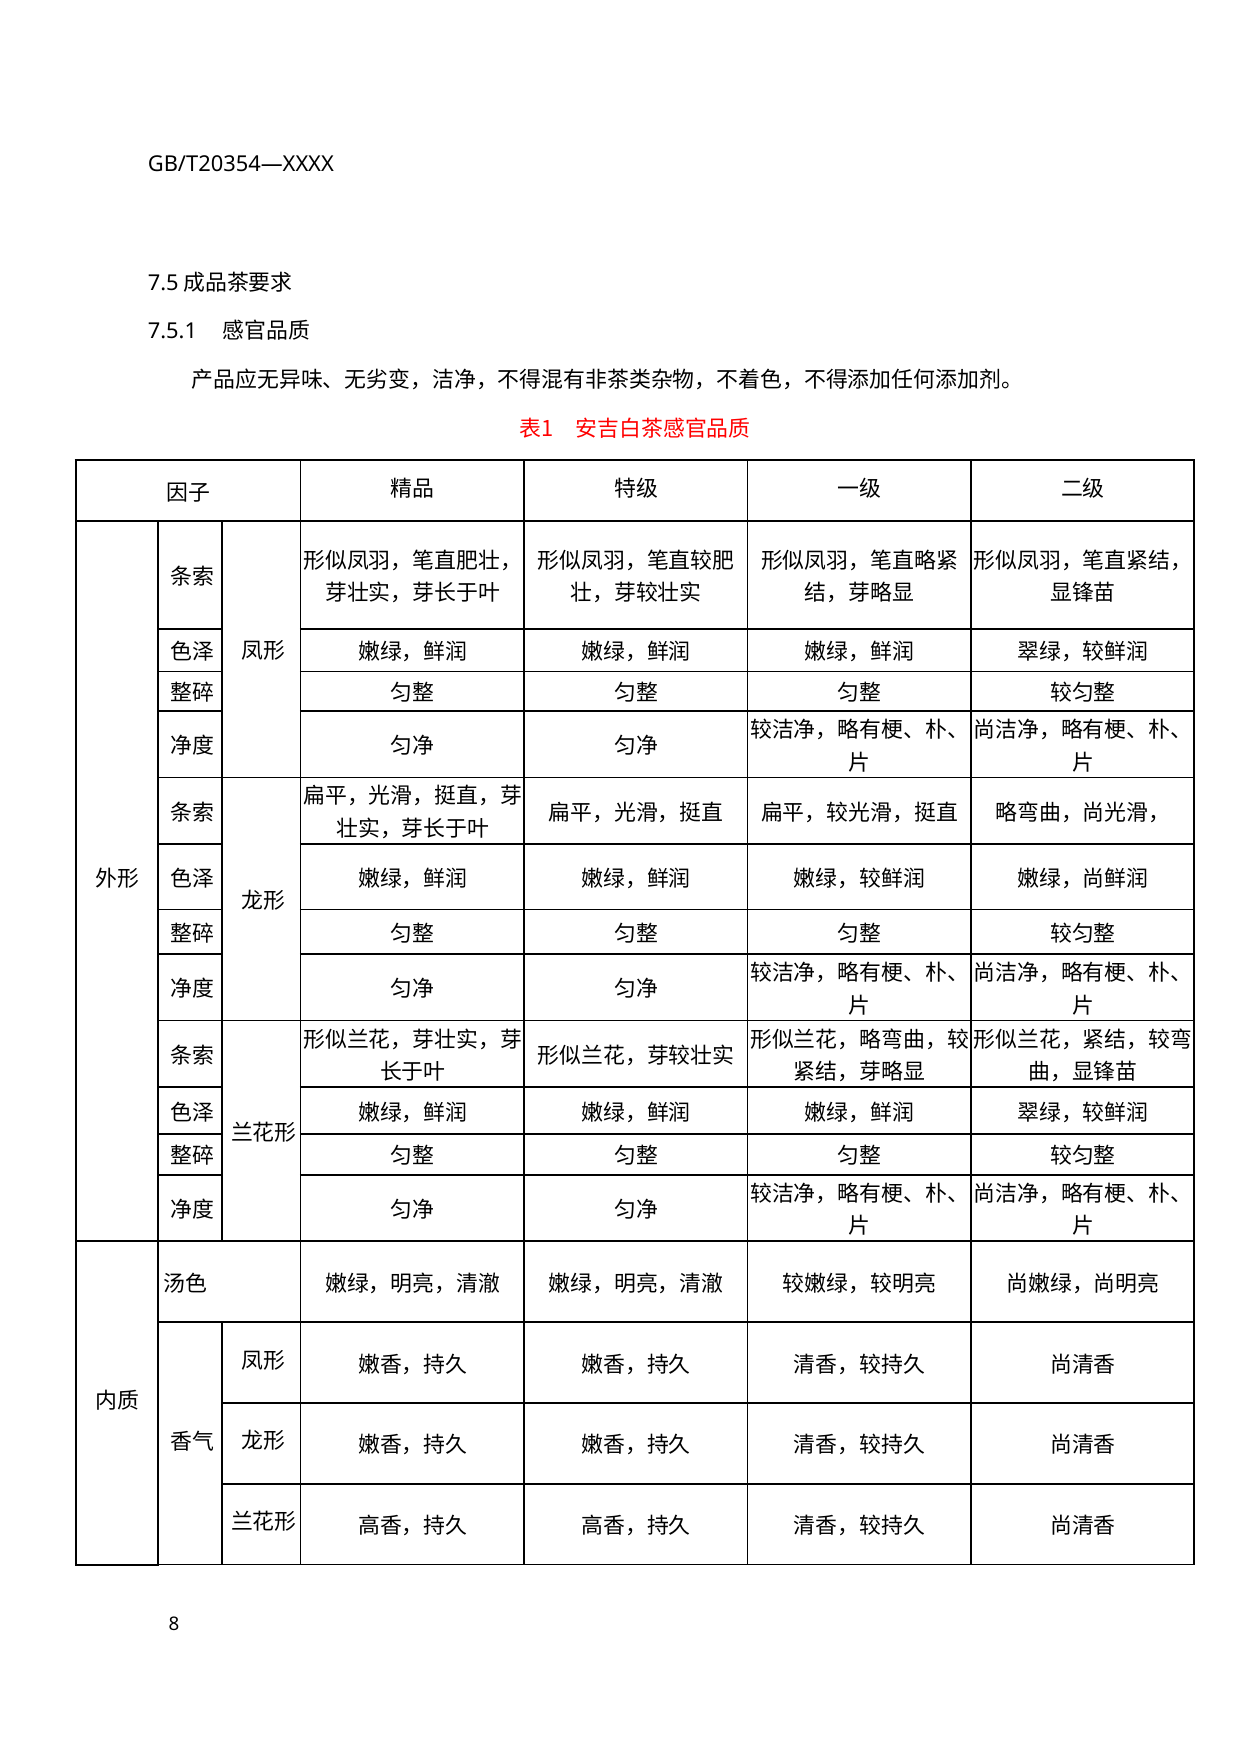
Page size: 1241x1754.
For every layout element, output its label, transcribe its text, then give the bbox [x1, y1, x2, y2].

table_cell 尚洁净，略有梗、朴、片 [972, 712, 1193, 777]
table_cell 嫩绿，明亮，清澈 [525, 1242, 747, 1321]
list 7.5成品茶要求 [148, 264, 1122, 297]
table_cell 匀整 [301, 910, 523, 953]
table_cell 匀净 [525, 712, 747, 777]
table_cell 清香，较持久 [748, 1404, 970, 1483]
table_cell 条索 [159, 522, 221, 628]
table_cell 较匀整 [972, 910, 1193, 953]
table_cell 凤形 [223, 522, 300, 777]
table_cell 匀整 [748, 910, 970, 953]
table_cell 嫩绿，明亮，清澈 [301, 1242, 523, 1321]
table_header 精品 [301, 461, 523, 520]
table_cell 嫩绿，鲜润 [748, 1088, 970, 1133]
table_cell 较洁净，略有梗、朴、片 [748, 955, 970, 1020]
table_cell 尚清香 [972, 1404, 1193, 1483]
table_cell 形似凤羽，笔直紧结，显锋苗 [972, 522, 1193, 628]
table_cell 形似兰花，紧结，较弯曲，显锋苗 [972, 1021, 1193, 1086]
table_cell 嫩绿，鲜润 [525, 1088, 747, 1133]
table_header 二级 [972, 461, 1193, 520]
table_cell 兰花形 [223, 1021, 300, 1240]
table_cell 匀整 [748, 1135, 970, 1174]
table_cell 形似凤羽，笔直肥壮，芽壮实，芽长于叶 [301, 522, 523, 628]
table_cell 龙形 [223, 778, 300, 1020]
table_cell 匀整 [525, 672, 747, 710]
table_header 因子 [77, 461, 300, 520]
table_cell 嫩绿，鲜润 [748, 630, 970, 671]
table_cell 扁平，光滑，挺直 [525, 778, 747, 843]
table_cell 尚嫩绿，尚明亮 [972, 1242, 1193, 1321]
table_cell 内质 [77, 1242, 157, 1564]
table_cell 外形 [77, 522, 157, 1240]
table_cell 嫩绿，较鲜润 [748, 845, 970, 908]
table_cell 形似兰花，芽较壮实 [525, 1021, 747, 1086]
table_cell 形似凤羽，笔直略紧结，芽略显 [748, 522, 970, 628]
table_cell 整碎 [159, 910, 221, 953]
table_cell 尚清香 [972, 1323, 1193, 1402]
table_cell 嫩香，持久 [301, 1404, 523, 1483]
table_cell 匀整 [525, 910, 747, 953]
table_cell 整碎 [159, 672, 221, 710]
table_cell 匀净 [301, 712, 523, 777]
table_cell 翠绿，较鲜润 [972, 630, 1193, 671]
table_cell 较匀整 [972, 1135, 1193, 1174]
table_cell 高香，持久 [301, 1485, 523, 1564]
table_cell 较洁净，略有梗、朴、片 [748, 712, 970, 777]
table_cell 形似兰花，芽壮实，芽长于叶 [301, 1021, 523, 1086]
table_cell 匀整 [301, 672, 523, 710]
table_cell 嫩香，持久 [525, 1323, 747, 1402]
text 安吉白茶感官品质 [148, 411, 1122, 443]
table_cell 较洁净，略有梗、朴、片 [748, 1176, 970, 1240]
table_cell 整碎 [159, 1135, 221, 1174]
table_cell 嫩绿，尚鲜润 [972, 845, 1193, 908]
table_cell 匀整 [748, 672, 970, 710]
table_cell 形似凤羽，笔直较肥壮，芽较壮实 [525, 522, 747, 628]
table_cell 条索 [159, 778, 221, 843]
table_cell 匀净 [301, 955, 523, 1020]
table_cell 凤形 [223, 1323, 300, 1402]
table_cell 匀净 [525, 955, 747, 1020]
table_cell 条索 [159, 1021, 221, 1086]
table_cell 色泽 [159, 1088, 221, 1133]
table_cell 扁平，较光滑，挺直 [748, 778, 970, 843]
table_cell 形似兰花，略弯曲，较紧结，芽略显 [748, 1021, 970, 1086]
table_cell 高香，持久 [525, 1485, 747, 1564]
table_cell 嫩香，持久 [301, 1323, 523, 1402]
table_cell 色泽 [159, 845, 221, 908]
table_cell 净度 [159, 955, 221, 1020]
table_cell 较匀整 [972, 672, 1193, 710]
table_cell 净度 [159, 712, 221, 777]
table_cell 嫩绿，鲜润 [301, 630, 523, 671]
table_cell 龙形 [223, 1404, 300, 1483]
list 感官品质 [148, 313, 1122, 346]
table_cell 扁平，光滑，挺直，芽壮实，芽长于叶 [301, 778, 523, 843]
table_header 特级 [525, 461, 747, 520]
table_cell 兰花形 [223, 1485, 300, 1564]
table_cell 嫩香，持久 [525, 1404, 747, 1483]
table_cell 匀整 [301, 1135, 523, 1174]
table_header 一级 [748, 461, 970, 520]
table_cell 尚洁净，略有梗、朴、片 [972, 1176, 1193, 1240]
table_cell 匀净 [301, 1176, 523, 1240]
table_cell 嫩绿，鲜润 [525, 845, 747, 908]
table_cell 较嫩绿，较明亮 [748, 1242, 970, 1321]
table_cell 匀净 [525, 1176, 747, 1240]
table_cell 嫩绿，鲜润 [301, 1088, 523, 1133]
table_cell 略弯曲，尚光滑， [972, 778, 1193, 843]
table_cell 尚洁净，略有梗、朴、片 [972, 955, 1193, 1020]
table_cell 匀整 [525, 1135, 747, 1174]
table_cell 清香，较持久 [748, 1323, 970, 1402]
table_cell 翠绿，较鲜润 [972, 1088, 1193, 1133]
table_cell 嫩绿，鲜润 [301, 845, 523, 908]
table_cell 色泽 [159, 630, 221, 671]
table_cell 嫩绿，鲜润 [525, 630, 747, 671]
table_cell 尚清香 [972, 1485, 1193, 1564]
table_cell 汤色 [159, 1242, 300, 1321]
table_cell 净度 [159, 1176, 221, 1240]
table_cell 清香，较持久 [748, 1485, 970, 1564]
text 产品应无异味、无劣变，洁净，不得混有非茶类杂物，不着色，不得添加任何添加剂。 [148, 362, 1122, 394]
table_cell 香气 [159, 1323, 221, 1564]
